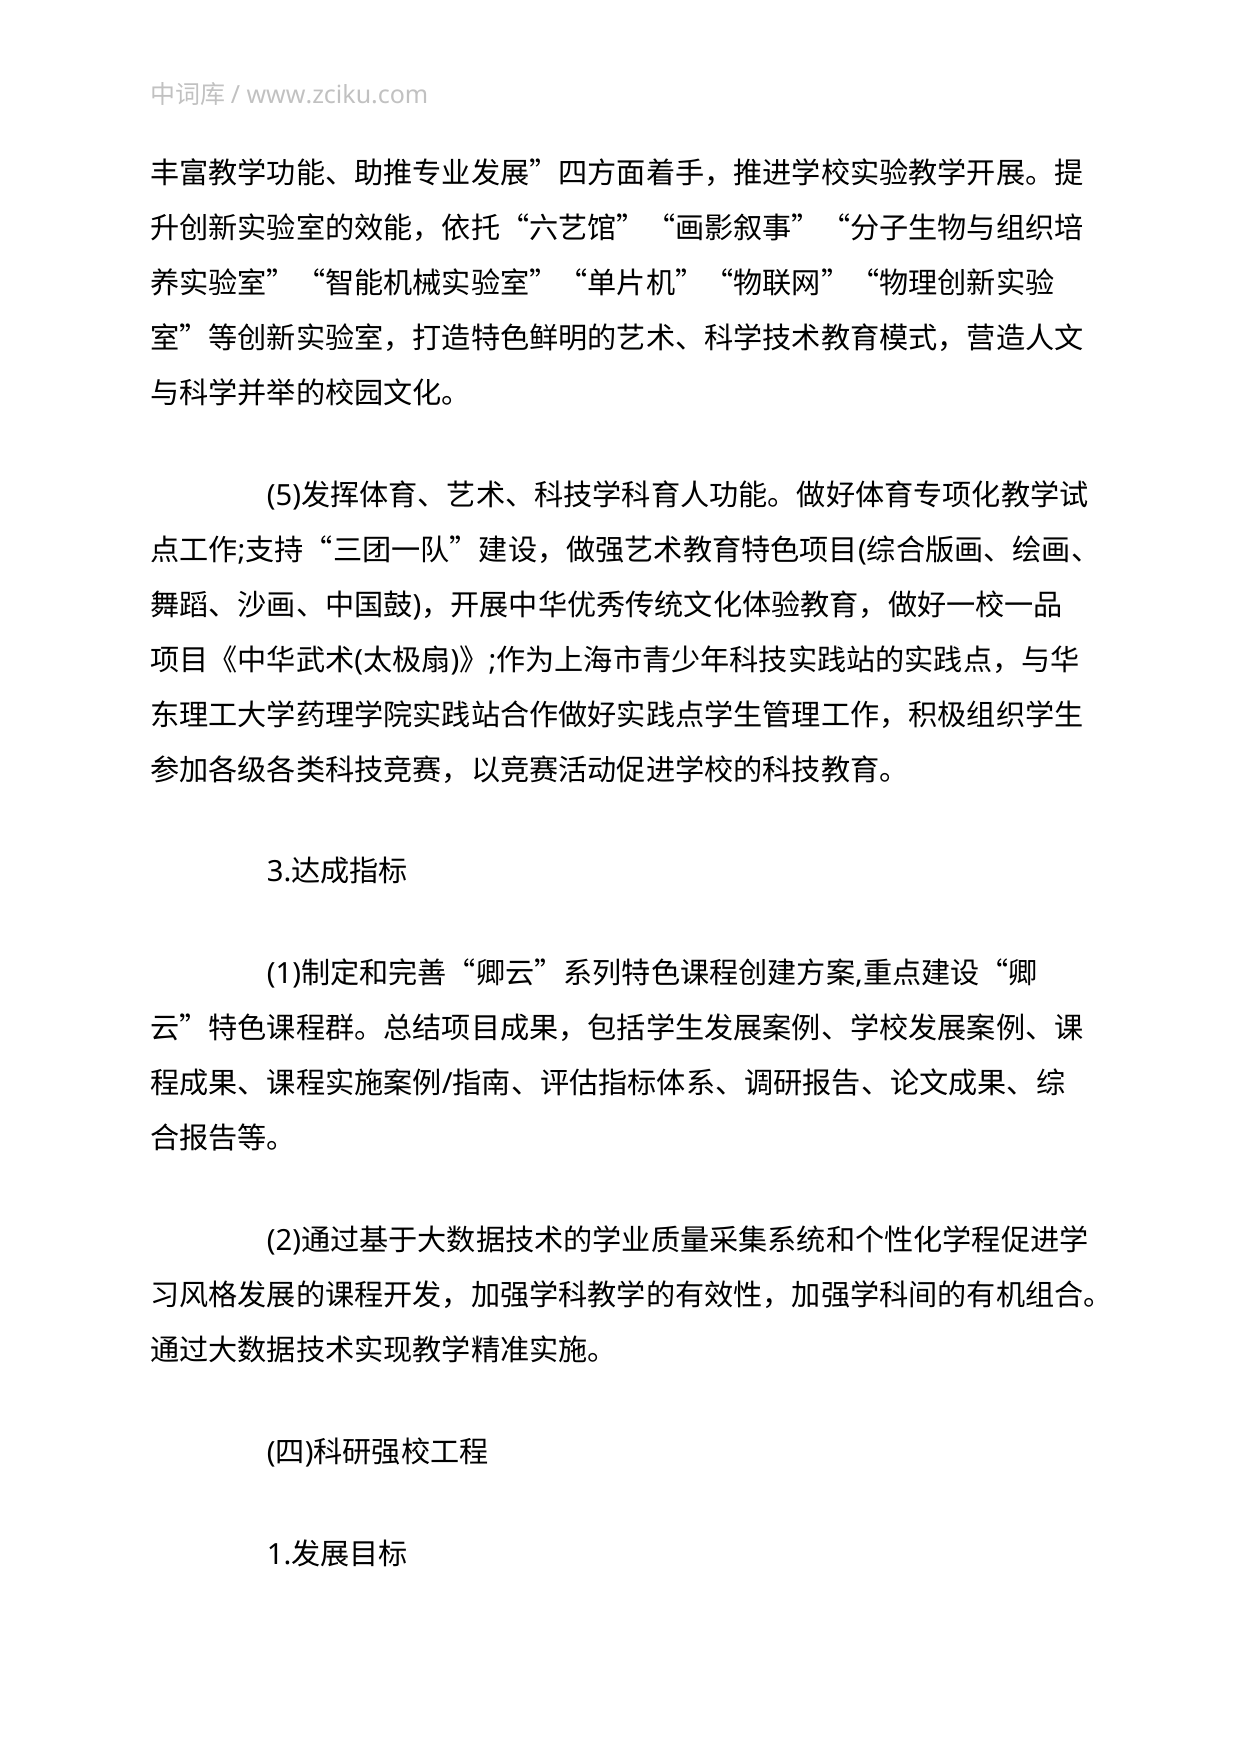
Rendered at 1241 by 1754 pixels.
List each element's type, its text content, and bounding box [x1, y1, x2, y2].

text (2)通过基于大数据技术的学业质量采集系统和个性化学程促进学习风格发展的课程开发，加强学科教学的有效性，加强学科间的有机组合。通过大数据技术实现教学精准实施。 [150, 1217, 1090, 1369]
text 3.达成指标 [150, 848, 1090, 890]
text (1)制定和完善“卿云”系列特色课程创建方案,重点建设“卿云”特色课程群。总结项目成果，包括学生发展案例、学校发展案例、课程成果、课程实施案例/指南、评估指标体系、调研报告、论文成果、综合报告等。 [150, 950, 1090, 1157]
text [150, 150, 1090, 412]
text 1.发展目标 [150, 1530, 1090, 1573]
text (四)科研强校工程 [150, 1428, 1090, 1471]
text (5)发挥体育、艺术、科技学科育人功能。做好体育专项化教学试点工作;支持“三团一队”建设，做强艺术教育特色项目(综合版画、绘画、舞蹈、沙画、中国鼓)，开展中华优秀传统文化体验教育，做好一校一品项目《中华武术(太极扇)》;作为上海市青少年科技实践站的实践点，与华东理工大学药理学院实践站合作做好实践点学生管理工作，积极组织学生参加各级各类科技竞赛，以竞赛活动促进学校的科技教育。 [150, 471, 1090, 788]
